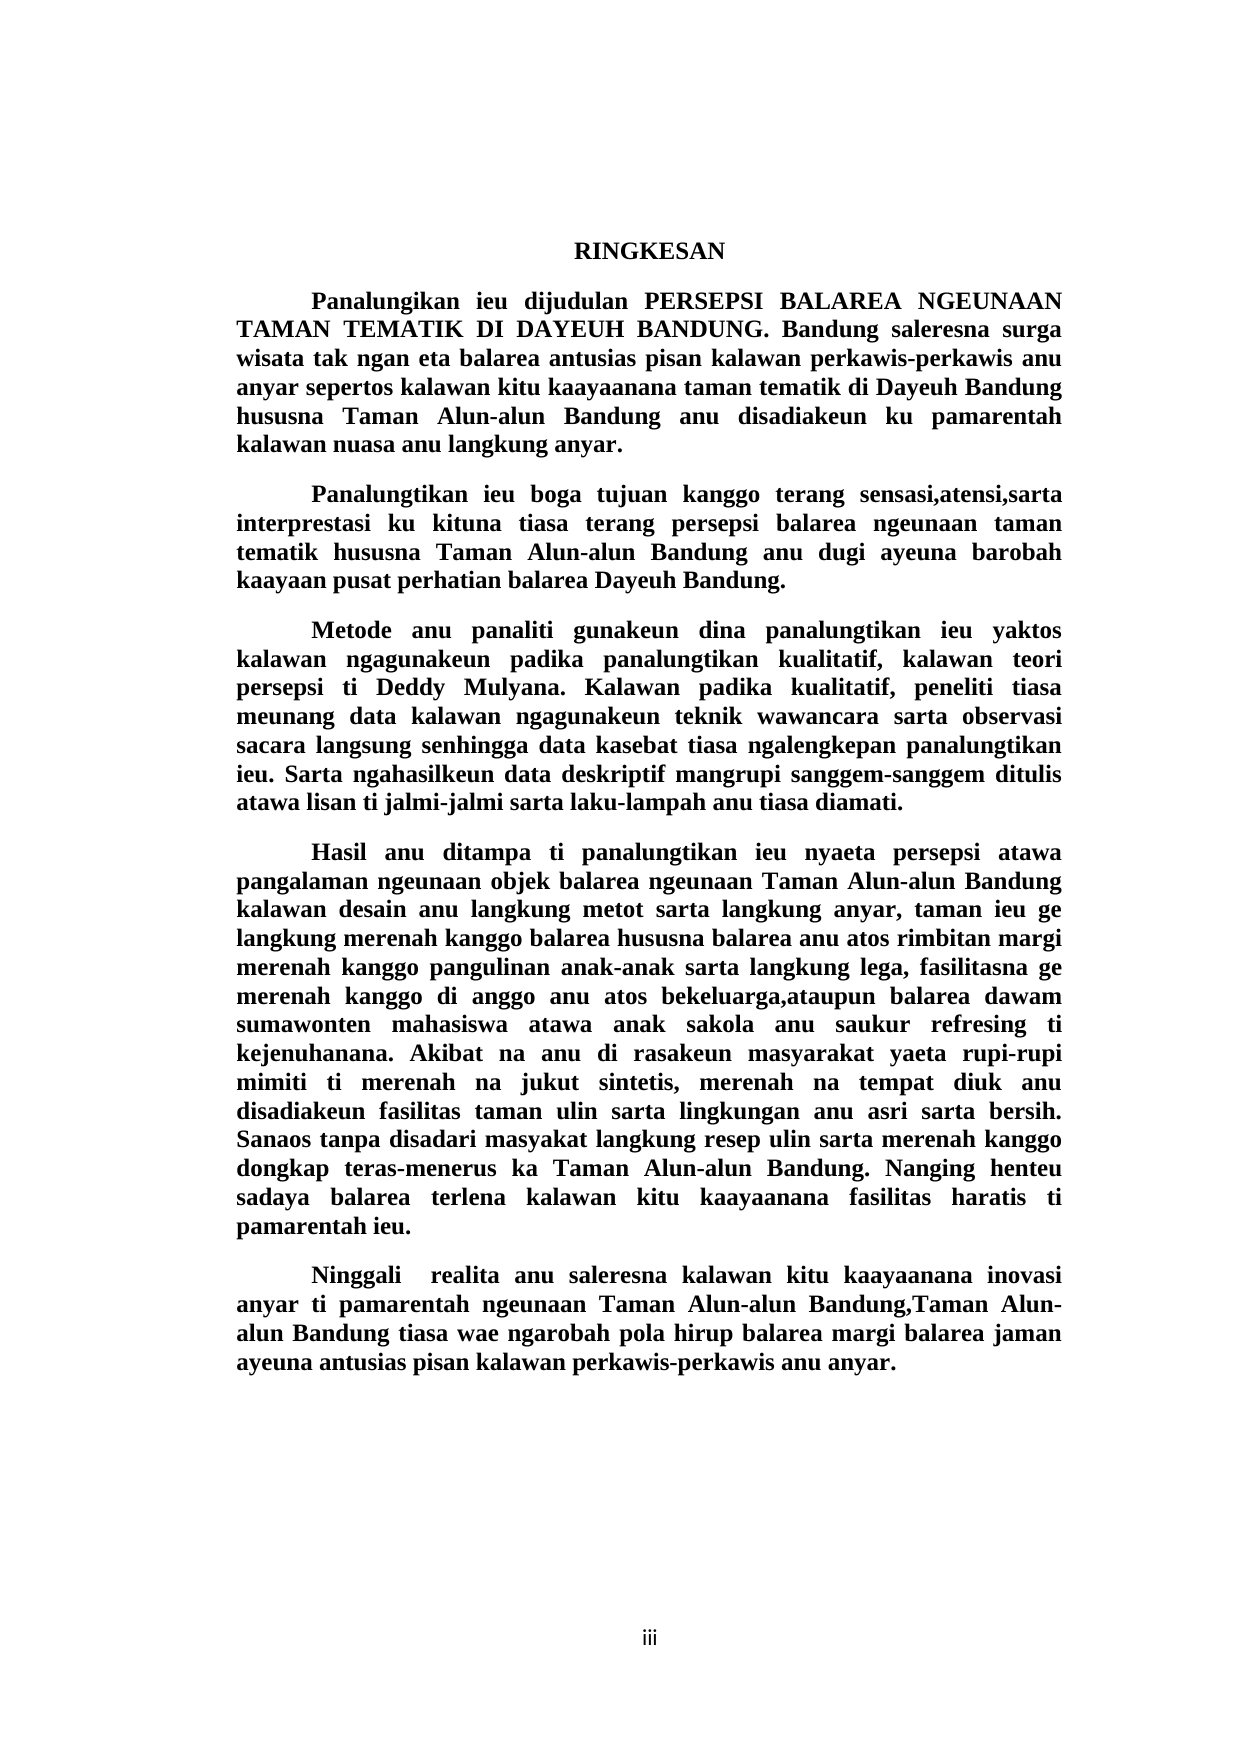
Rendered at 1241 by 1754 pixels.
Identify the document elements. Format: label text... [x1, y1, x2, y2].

text Metode anu panaliti gunakeun dina panalungtikan ieu yaktos kalawan ngagunakeun padika panalungtikan kualitatif, kalawan teori persepsi ti Deddy Mulyana. Kalawan padika kualitatif, peneliti tiasa meunang data kalawan ngagunakeun teknik wawancara sarta observasi sacara langsung senhingga data kasebat tiasa ngalengkepan panalungtikan ieu. Sarta ngahasilkeun data deskriptif mangrupi sanggem-sanggem ditulis atawa lisan ti jalmi-jalmi sarta laku-lampah anu tiasa diamati. [236, 615, 1063, 816]
text Hasil anu ditampa ti panalungtikan ieu nyaeta persepsi atawa pangalaman ngeunaan objek balarea ngeunaan Taman Alun-alun Bandung kalawan desain anu langkung metot sarta langkung anyar, taman ieu ge langkung merenah kanggo balarea hususna balarea anu atos rimbitan margi merenah kanggo pangulinan anak-anak sarta langkung lega, fasilitasna ge merenah kanggo di anggo anu atos bekeluarga,ataupun balarea dawam sumawonten mahasiswa atawa anak sakola anu saukur refresing ti kejenuhanana. Akibat na anu di rasakeun masyarakat yaeta rupi-rupi mimiti ti merenah na jukut sintetis, merenah na tempat diuk anu disadiakeun fasilitas taman ulin sarta lingkungan anu asri sarta bersih. Sanaos tanpa disadari masyakat langkung resep ulin sarta merenah kanggo dongkap teras-menerus ka Taman Alun-alun Bandung. Nanging henteu sadaya balarea terlena kalawan kitu kaayaanana fasilitas haratis ti pamarentah ieu. [236, 837, 1063, 1239]
text Panalungikan ieu dijudulan PERSEPSI BALAREA NGEUNAAN TAMAN TEMATIK DI DAYEUH BANDUNG. Bandung saleresna surga wisata tak ngan eta balarea antusias pisan kalawan perkawis-perkawis anu anyar sepertos kalawan kitu kaayaanana taman tematik di Dayeuh Bandung hususna Taman Alun-alun Bandung anu disadiakeun ku pamarentah kalawan nuasa anu langkung anyar. [236, 286, 1063, 458]
text Ninggali realita anu saleresna kalawan kitu kaayaanana inovasi anyar ti pamarentah ngeunaan Taman Alun-alun Bandung,Taman Alun-alun Bandung tiasa wae ngarobah pola hirup balarea margi balarea jaman ayeuna antusias pisan kalawan perkawis-perkawis anu anyar. [236, 1260, 1063, 1375]
text Panalungtikan ieu boga tujuan kanggo terang sensasi,atensi,sarta interprestasi ku kituna tiasa terang persepsi balarea ngeunaan taman tematik hususna Taman Alun-alun Bandung anu dugi ayeuna barobah kaayaan pusat perhatian balarea Dayeuh Bandung. [236, 479, 1063, 594]
text RINGKESAN [236, 236, 1063, 265]
